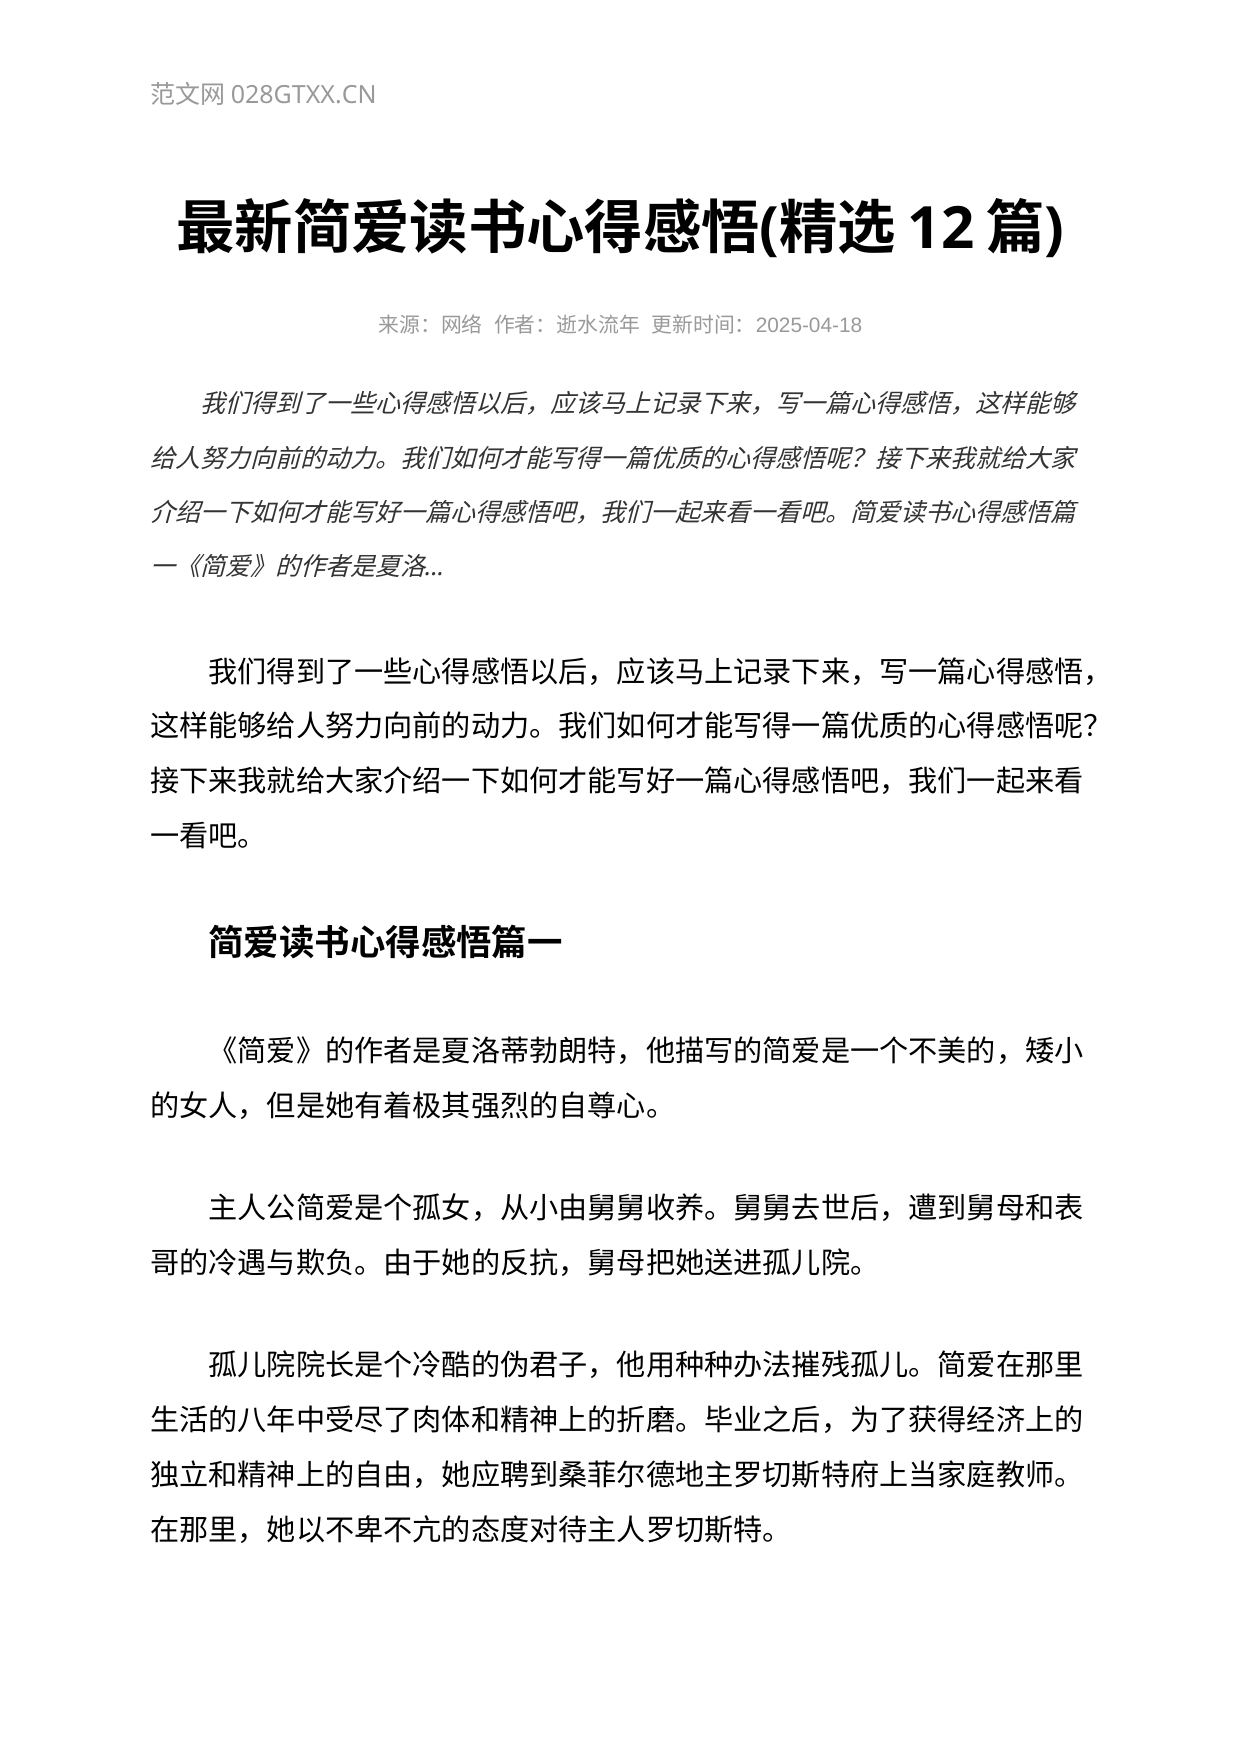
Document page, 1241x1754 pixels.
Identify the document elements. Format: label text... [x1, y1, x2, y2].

text 我们得到了一些心得感悟以后，应该马上记录下来，写一篇心得感悟，这样能够给人努力向前的动力。我们如何才能写得一篇优质的心得感悟呢？接下来我就给大家介绍一下如何才能写好一篇心得感悟吧，我们一起来看一看吧。 [150, 648, 1090, 855]
text 我们得到了一些心得感悟以后，应该马上记录下来，写一篇心得感悟，这样能够给人努力向前的动力。我们如何才能写得一篇优质的心得感悟呢？接下来我就给大家介绍一下如何才能写好一篇心得感悟吧，我们一起来看一看吧。简爱读书心得感悟篇一《简爱》的作者是夏洛... [150, 384, 1090, 583]
text 简爱读书心得感悟篇一 [150, 914, 1090, 966]
text 《简爱》的作者是夏洛蒂勃朗特，他描写的简爱是一个不美的，矮小的女人，但是她有着极其强烈的自尊心。 [150, 1028, 1090, 1125]
text 来源：网络 作者：逝水流年 更新时间：2025-04-18 [150, 313, 1090, 337]
text 主人公简爱是个孤女，从小由舅舅收养。舅舅去世后，遭到舅母和表哥的冷遇与欺负。由于她的反抗，舅母把她送进孤儿院。 [150, 1185, 1090, 1282]
subtitle 最新简爱读书心得感悟(精选12篇) [150, 181, 1090, 266]
text 孤儿院院长是个冷酷的伪君子，他用种种办法摧残孤儿。简爱在那里生活的八年中受尽了肉体和精神上的折磨。毕业之后，为了获得经济上的独立和精神上的自由，她应聘到桑菲尔德地主罗切斯特府上当家庭教师。在那里，她以不卑不亢的态度对待主人罗切斯特。 [150, 1341, 1090, 1548]
